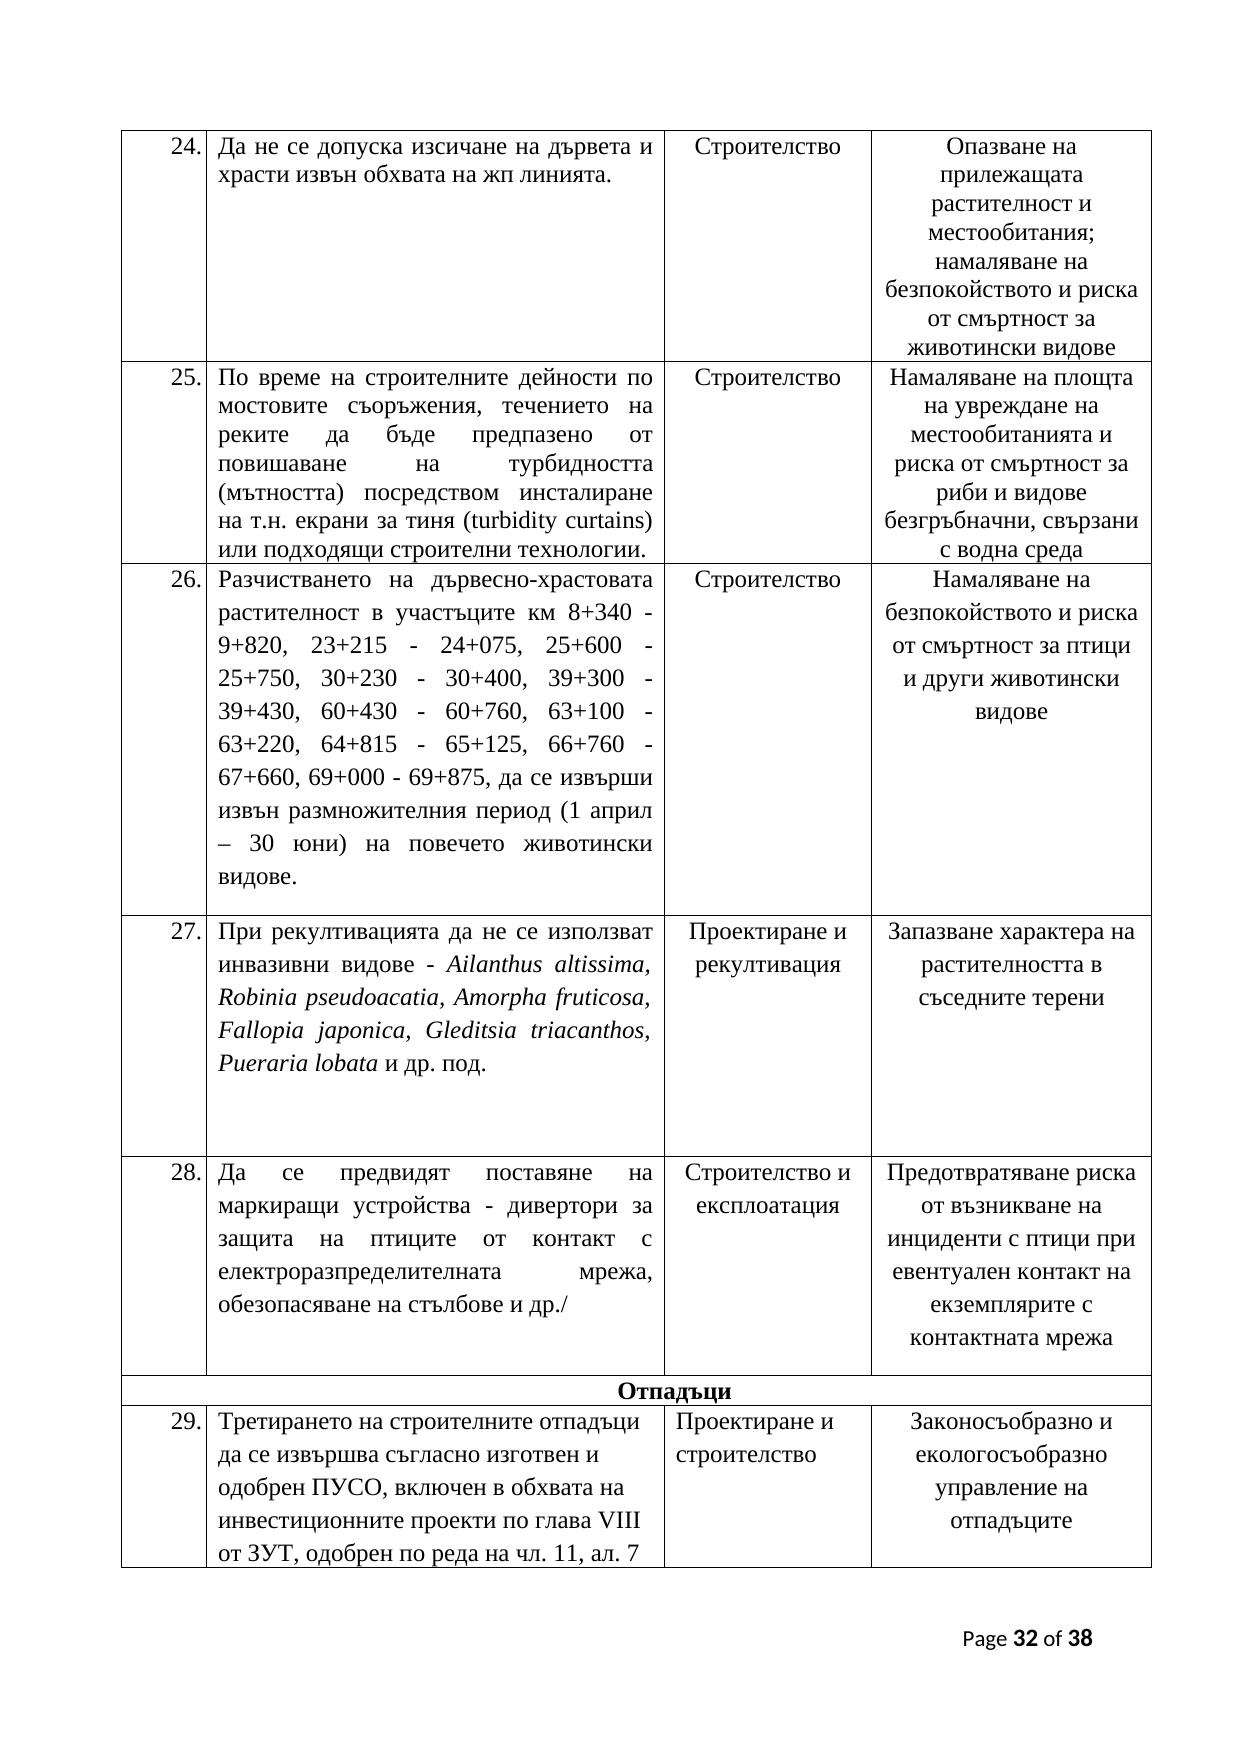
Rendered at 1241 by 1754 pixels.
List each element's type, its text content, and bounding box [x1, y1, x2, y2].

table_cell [872, 131, 1151, 361]
table_cell [122, 362, 206, 563]
table_cell Строителство [665, 131, 871, 361]
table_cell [872, 1406, 1151, 1567]
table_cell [207, 1406, 664, 1567]
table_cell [665, 1406, 871, 1567]
table_cell Намаляване на площта на увреждане на местообитанията и риска от смъртност за риби и видове безгръбначни, свързани с водна среда [872, 362, 1151, 563]
table_cell [122, 1157, 206, 1375]
table_cell [122, 131, 206, 361]
table_cell [122, 916, 206, 1156]
table_cell [122, 564, 206, 915]
table_cell При рекултивацията да не се използват инвазивни видове - Ailanthus altissima, Robinia pseudoacatia, Amorpha fruticosa, Fallopia japonica, Gleditsia triacanthos, Pueraria lobata и др. под. [207, 916, 664, 1156]
table_cell Разчистването на дървесно-храстовата растителност в участъците км 8+340 - 9+820, 23+215 - 24+075, 25+600 - 25+750, 30+230 - 30+400, 39+300 - 39+430, 60+430 - 60+760, 63+100 - 63+220, 64+815 - 65+125, 66+760 - 67+660, 69+000 - 69+875, да се извърши извън размножителния период (1 април – 30 юни) на повечето животински видове. [207, 564, 664, 915]
table_cell Запазване характера на растителността в съседните терени [872, 916, 1151, 1156]
table_cell Намаляване на безпокойството и риска от смъртност за птици и други животински видове [872, 564, 1151, 915]
table_cell Отпадъци [122, 1376, 1151, 1405]
table_cell По време на строителните дейности по мостовите съоръжения, течението на реките да бъде предпазено от повишаване на турбидността (мътността) посредством инсталиране на т.н. екрани за тиня (turbidity curtains) или подходящи строителни технологии. [207, 362, 664, 563]
table_cell Да се предвидят поставяне на маркиращи устройства - дивертори за защита на птиците от контакт с електроразпределителната мрежа, обезопасяване на стълбове и др./ [207, 1157, 664, 1375]
table_cell Строителство [665, 362, 871, 563]
table_cell Строителство и експлоатация [665, 1157, 871, 1375]
table_cell Да не се допуска изсичане на дървета и храсти извън обхвата на жп линията. [207, 131, 664, 361]
table_cell Строителство [665, 564, 871, 915]
table_cell Проектиране и рекултивация [665, 916, 871, 1156]
table_cell [122, 1406, 206, 1567]
table_cell Предотвратяване риска от възникване на инциденти с птици при евентуален контакт на екземплярите с контактната мрежа [872, 1157, 1151, 1375]
